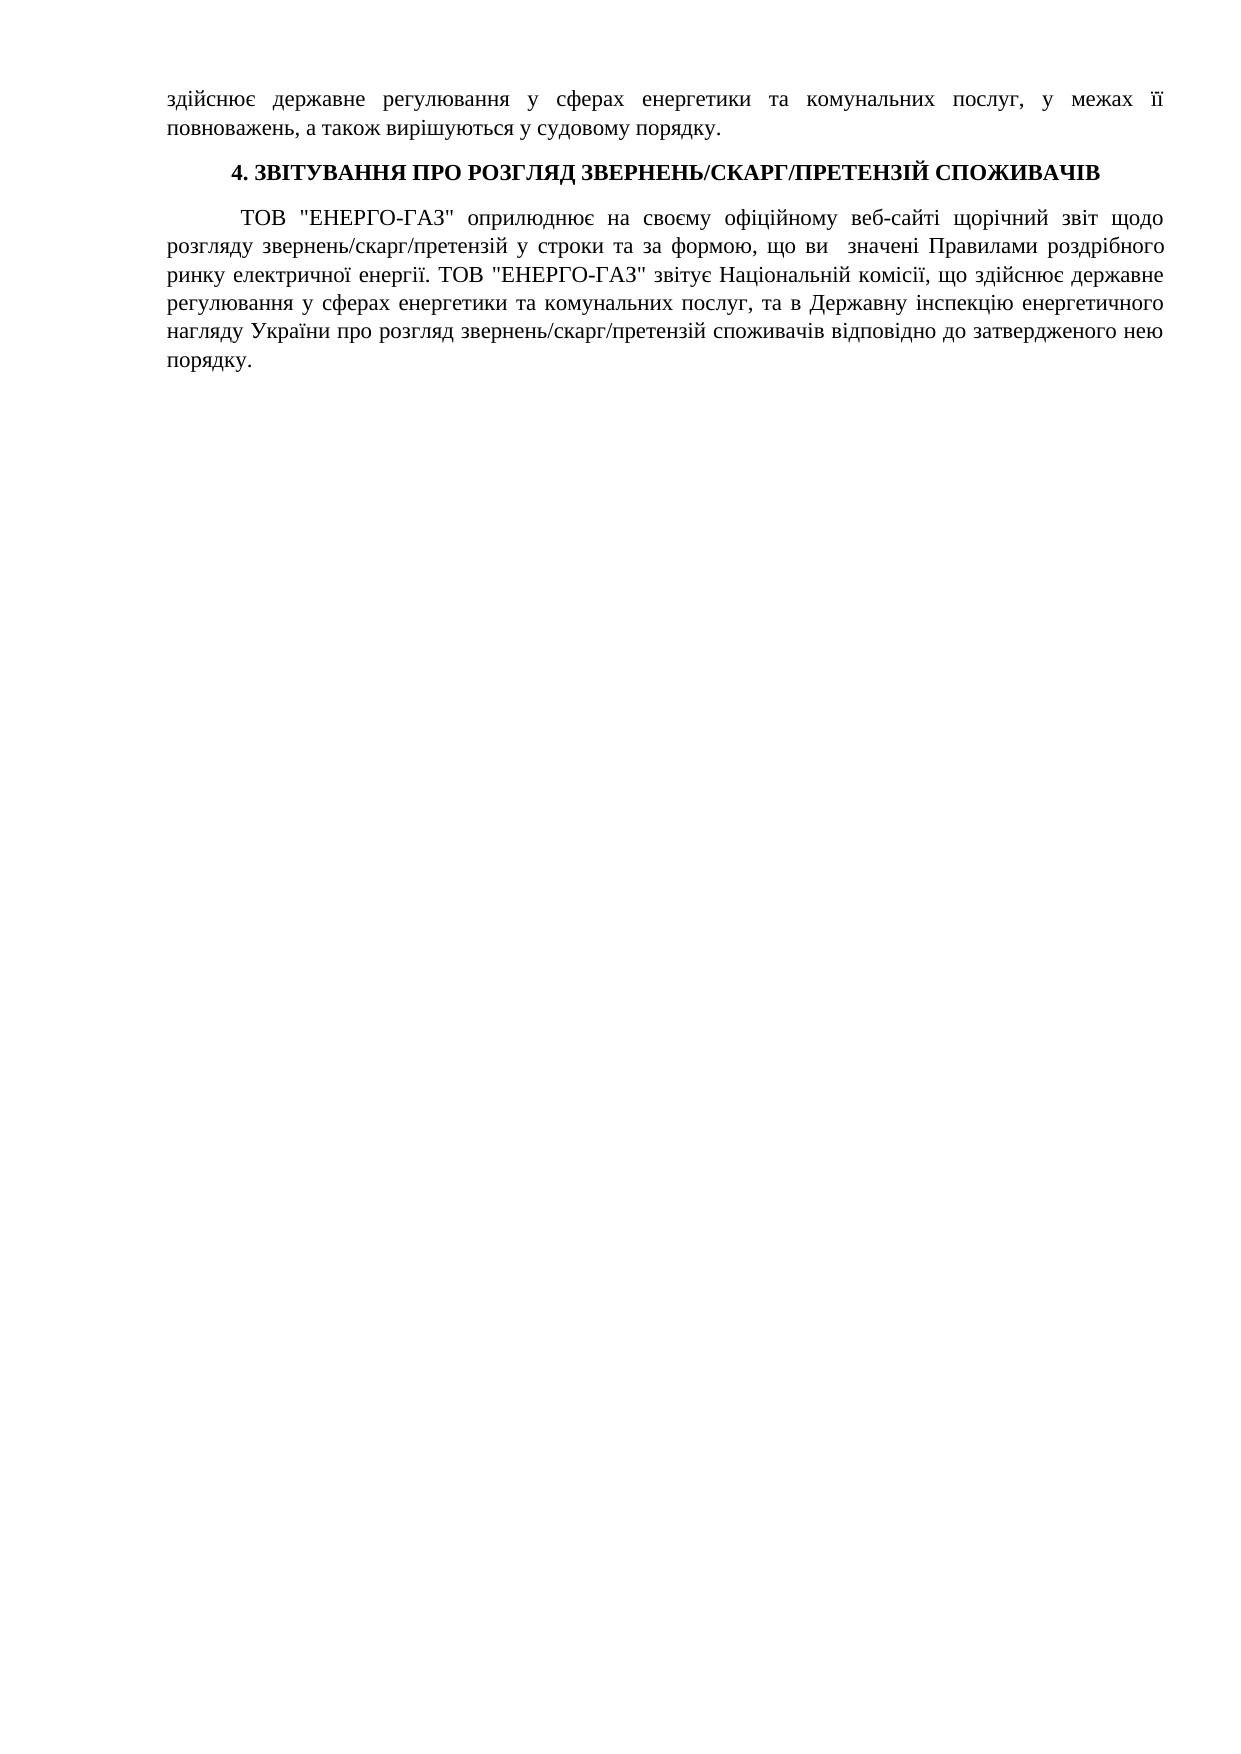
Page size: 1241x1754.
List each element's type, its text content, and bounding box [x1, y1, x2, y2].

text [167, 85, 1165, 140]
text ТОВ "ЕНЕРГО-ГАЗ" оприлюднює на своєму офіційному веб-сайті щорічний звіт щодо розгляду звернень/скарг/претензій у строки та за формою, що ви􀀐значені Правилами роздрібного ринку електричної енергії. ТОВ "ЕНЕРГО-ГАЗ" звітує Національній комісії, що здійснює державне регулювання у сферах енергетики та комунальних послуг, та в Державну інспекцію енергетичного нагляду України про розгляд звернень/скарг/претензій споживачів відповідно до затвердженого нею порядку. [167, 204, 1165, 372]
text 4. ЗВІТУВАННЯ ПРО РОЗГЛЯД ЗВЕРНЕНЬ/СКАРГ/ПРЕТЕНЗІЙ СПОЖИВАЧІВ [167, 159, 1165, 185]
